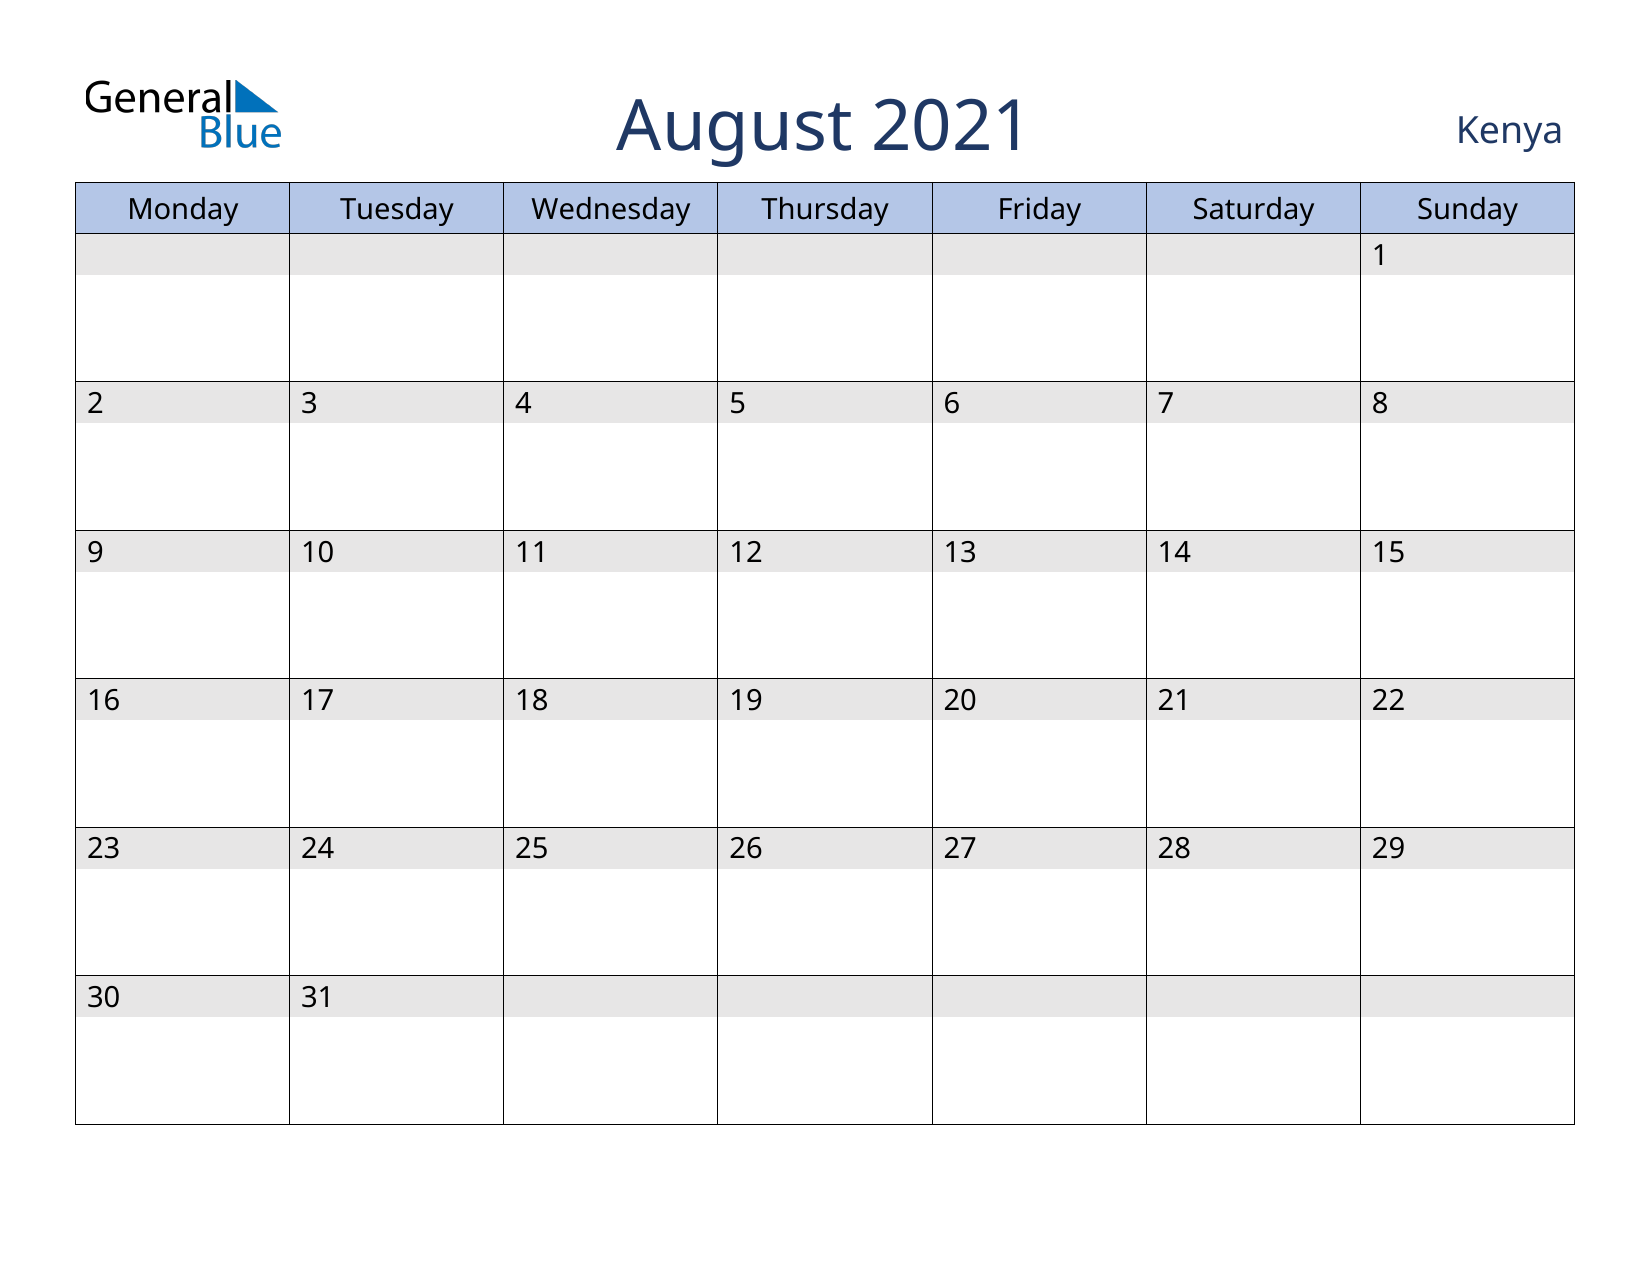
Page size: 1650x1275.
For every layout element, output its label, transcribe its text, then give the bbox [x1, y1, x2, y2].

table_cell 3 [290, 382, 503, 423]
table_cell [504, 234, 717, 275]
table_header [76, 75, 503, 182]
table_header August 2021 [504, 75, 1146, 182]
table_cell 17 [290, 679, 503, 720]
table_cell Sunday [1361, 183, 1574, 233]
table_cell 27 [933, 828, 1146, 869]
table_cell [933, 976, 1146, 1017]
table_cell [1361, 720, 1574, 827]
table_cell Saturday [1147, 183, 1360, 233]
table_cell 18 [504, 679, 717, 720]
table_cell 9 [76, 531, 289, 572]
table_cell [1147, 572, 1360, 678]
table_cell [1361, 275, 1574, 381]
table_cell 12 [718, 531, 932, 572]
table_cell 14 [1147, 531, 1360, 572]
table_cell 8 [1361, 382, 1574, 423]
table_cell Tuesday [290, 183, 503, 233]
table_cell [76, 572, 289, 678]
table_cell [1147, 423, 1360, 530]
table_cell 10 [290, 531, 503, 572]
table_cell 6 [933, 382, 1146, 423]
table_cell [933, 572, 1146, 678]
table_cell [933, 275, 1146, 381]
table_cell 16 [76, 679, 289, 720]
table_cell 26 [718, 828, 932, 869]
table_cell [76, 275, 289, 381]
table_cell [290, 234, 503, 275]
table_cell 28 [1147, 828, 1360, 869]
table_cell 20 [933, 679, 1146, 720]
table_cell 15 [1361, 531, 1574, 572]
table_cell [504, 572, 717, 678]
table_cell [76, 234, 289, 275]
table_cell [290, 275, 503, 381]
table_cell [290, 1017, 503, 1123]
table_cell [504, 423, 717, 530]
table_cell [1147, 976, 1360, 1017]
table_header Kenya [1146, 75, 1574, 182]
table_cell 4 [504, 382, 717, 423]
table_cell 5 [718, 382, 932, 423]
table_cell [504, 275, 717, 381]
table_cell 24 [290, 828, 503, 869]
table_cell Friday [933, 183, 1146, 233]
table_cell [1147, 234, 1360, 275]
table_cell [76, 1017, 289, 1123]
table_cell [290, 572, 503, 678]
table_cell [504, 720, 717, 827]
table_cell [1147, 1017, 1360, 1123]
table_cell 25 [504, 828, 717, 869]
table_cell 1 [1361, 234, 1574, 275]
table_cell [718, 234, 932, 275]
table_cell 23 [76, 828, 289, 869]
table_cell 21 [1147, 679, 1360, 720]
table_cell [718, 275, 932, 381]
table_cell [933, 234, 1146, 275]
table_cell [718, 720, 932, 827]
table_cell [76, 720, 289, 827]
table_cell [1361, 976, 1574, 1017]
table_cell [933, 869, 1146, 975]
table_cell [76, 423, 289, 530]
table_cell [1147, 869, 1360, 975]
table_cell [1147, 720, 1360, 827]
table_cell [933, 1017, 1146, 1123]
table_cell [1147, 275, 1360, 381]
table_cell 30 [76, 976, 289, 1017]
table_cell [1361, 869, 1574, 975]
table_cell [718, 423, 932, 530]
table_cell [933, 423, 1146, 530]
table_cell 19 [718, 679, 932, 720]
table_cell [933, 720, 1146, 827]
table_cell 2 [76, 382, 289, 423]
table_cell [290, 720, 503, 827]
table_cell [718, 869, 932, 975]
table_cell [290, 423, 503, 530]
table_cell [76, 869, 289, 975]
table_cell [504, 976, 717, 1017]
table_cell Wednesday [504, 183, 717, 233]
table_cell [718, 976, 932, 1017]
table_cell [1361, 1017, 1574, 1123]
table_cell 31 [290, 976, 503, 1017]
table_cell [718, 1017, 932, 1123]
table_cell 13 [933, 531, 1146, 572]
table_cell [1361, 572, 1574, 678]
table_cell [504, 1017, 717, 1123]
table_cell 29 [1361, 828, 1574, 869]
table_cell 7 [1147, 382, 1360, 423]
table_cell [718, 572, 932, 678]
table_cell [504, 869, 717, 975]
picture [86, 80, 281, 148]
table_cell Monday [76, 183, 289, 233]
table_cell Thursday [718, 183, 932, 233]
table_cell [1361, 423, 1574, 530]
table_cell 11 [504, 531, 717, 572]
table_cell 22 [1361, 679, 1574, 720]
table_cell [290, 869, 503, 975]
